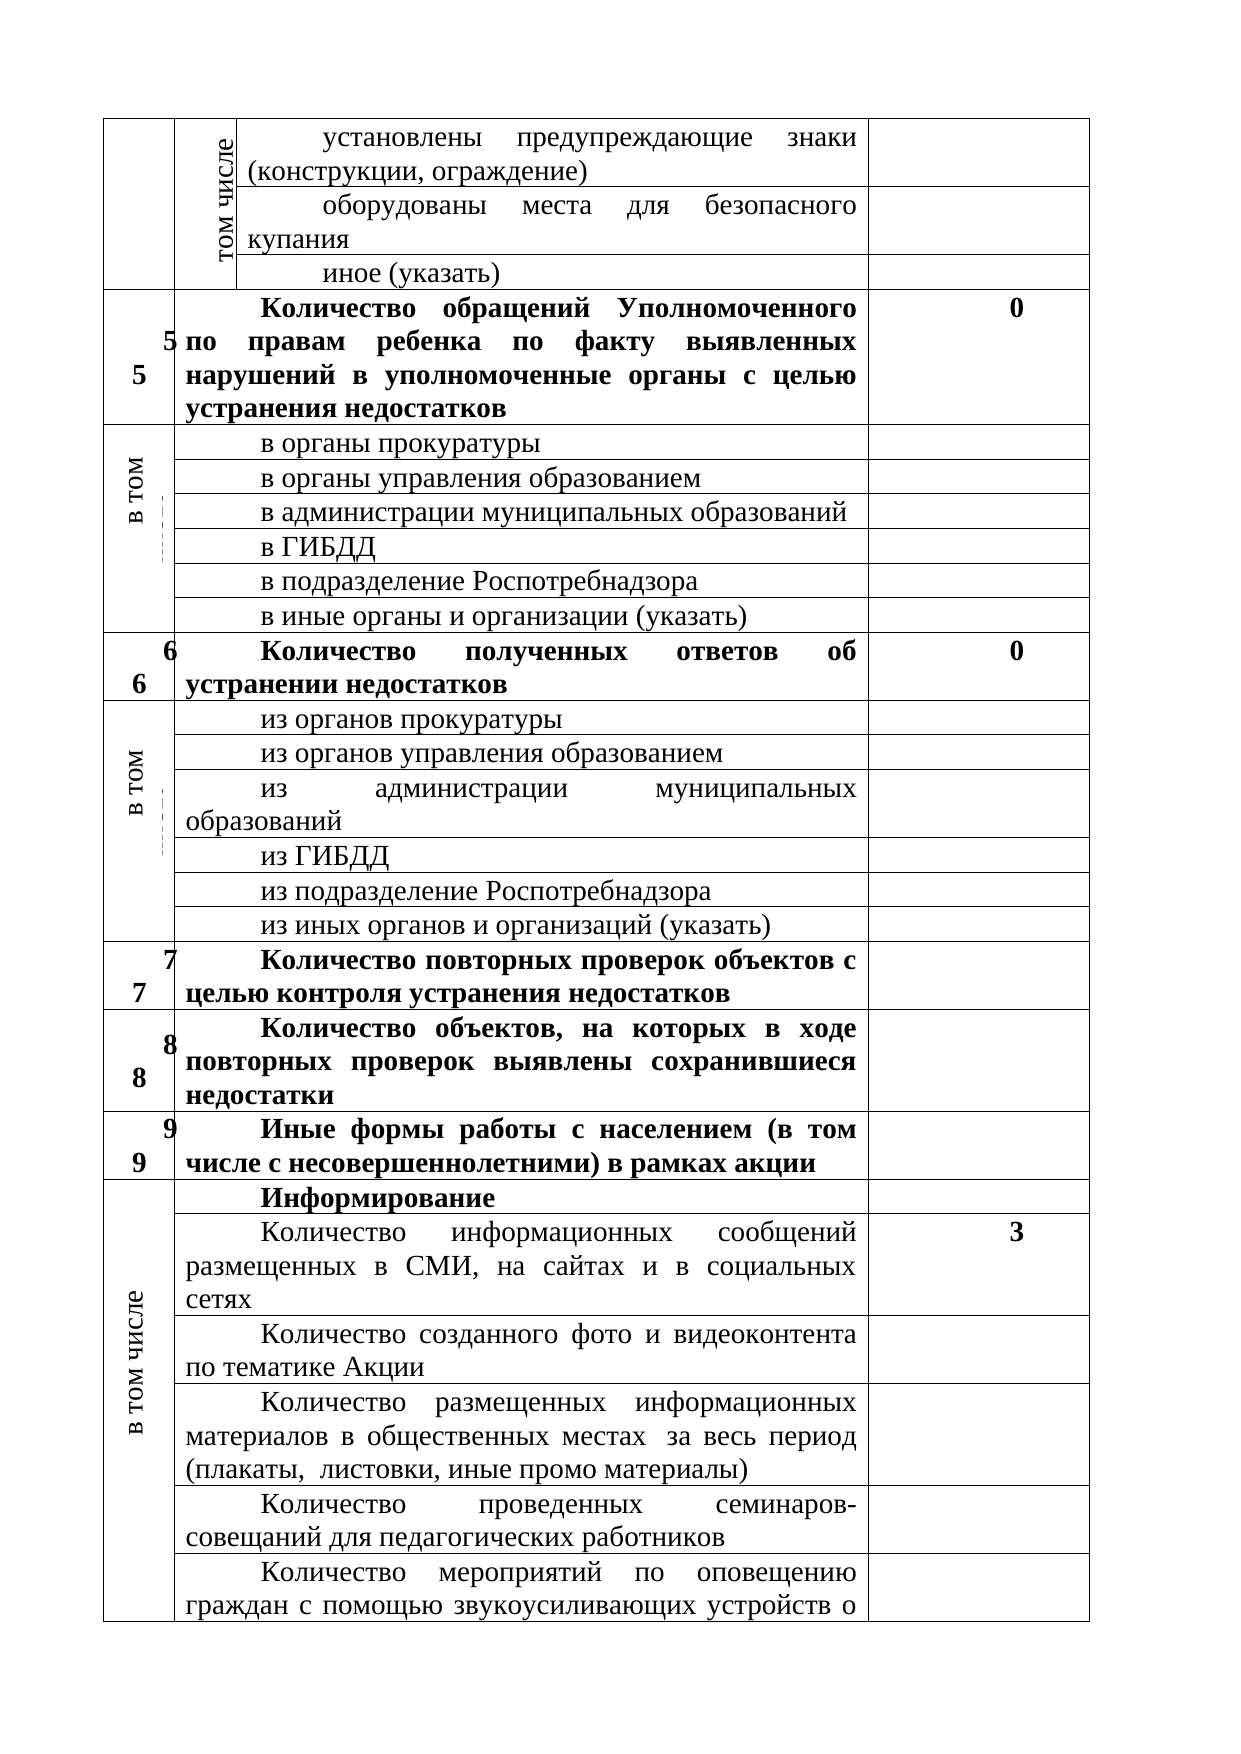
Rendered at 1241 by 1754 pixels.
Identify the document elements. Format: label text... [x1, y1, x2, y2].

table_cell в том числе [104, 425, 174, 632]
table_cell [869, 119, 1089, 186]
table_cell 0 [869, 290, 1089, 424]
table_cell из ГИБДД [175, 838, 868, 872]
table_cell [869, 1486, 1089, 1553]
table_cell Количество проведенных семинаров-совещаний для педагогических работников [175, 1486, 868, 1553]
table_cell [869, 255, 1089, 289]
table_cell в органы управления образованием [175, 460, 868, 493]
table_cell [869, 1316, 1089, 1383]
table_cell в подразделение Роспотребнадзора [175, 564, 868, 597]
table_cell 66 [104, 633, 174, 700]
table_cell Количество информационных сообщений размещенных в СМИ, на сайтах и в социальных сетях [175, 1214, 868, 1315]
table_cell в том числе [104, 1180, 174, 1621]
table_cell оборудованы места для безопасного купания [237, 187, 868, 254]
table_cell в органы прокуратуры [175, 425, 868, 459]
table_cell [869, 187, 1089, 254]
table_cell [869, 1010, 1089, 1111]
table_cell [869, 907, 1089, 941]
table_cell 55 [104, 290, 174, 424]
table_cell [869, 735, 1089, 769]
table_cell [869, 942, 1089, 1009]
table_cell Иные формы работы с населением (в том числе с несовершеннолетними) в рамках акции [175, 1112, 868, 1179]
table_cell [869, 770, 1089, 837]
table_cell в том числе [104, 701, 174, 941]
table_cell [869, 1554, 1089, 1621]
table_cell [869, 529, 1089, 562]
table_cell Количество объектов, на которых в ходе повторных проверок выявлены сохранившиеся недостатки [175, 1010, 868, 1111]
table_cell 88 [104, 1010, 174, 1111]
table_cell [869, 1180, 1089, 1213]
table_cell 99 [104, 1112, 174, 1179]
table_cell иное (указать) [237, 255, 868, 289]
table_cell [869, 494, 1089, 528]
table_cell Количество обращений Уполномоченного по правам ребенка по факту выявленных нарушений в уполномоченные органы с целью устранения недостатков [175, 290, 868, 424]
table_cell 0 [869, 633, 1089, 700]
table_cell [869, 838, 1089, 872]
table_cell в иные органы и организации (указать) [175, 598, 868, 632]
table_cell из иных органов и организаций (указать) [175, 907, 868, 941]
table_cell [869, 425, 1089, 459]
table_cell [869, 701, 1089, 734]
table_cell 3 [869, 1214, 1089, 1315]
table_cell Количество повторных проверок объектов с целью контроля устранения недостатков [175, 942, 868, 1009]
table_cell из органов управления образованием [175, 735, 868, 769]
table_cell [869, 1384, 1089, 1485]
table_cell [869, 564, 1089, 597]
table_cell в администрации муниципальных образований [175, 494, 868, 528]
table_cell Информирование [175, 1180, 868, 1213]
table_cell [869, 460, 1089, 493]
table_cell [869, 598, 1089, 632]
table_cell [175, 1554, 868, 1621]
table_cell из подразделение Роспотребнадзора [175, 873, 868, 906]
table_cell из органов прокуратуры [175, 701, 868, 734]
table_cell [869, 873, 1089, 906]
table_cell [869, 1112, 1089, 1179]
table_cell установлены предупреждающие знаки (конструкции, ограждение) [237, 119, 868, 186]
table_cell Количество размещенных информационных материалов в общественных местах за весь период (плакаты, листовки, иные промо материалы) [175, 1384, 868, 1485]
table_cell Количество созданного фото и видеоконтента по тематике Акции [175, 1316, 868, 1383]
table_cell из администрации муниципальных образований [175, 770, 868, 837]
table_cell 77 [104, 942, 174, 1009]
table_cell Количество полученных ответов об устранении недостатков [175, 633, 868, 700]
table_cell в ГИБДД [175, 529, 868, 562]
